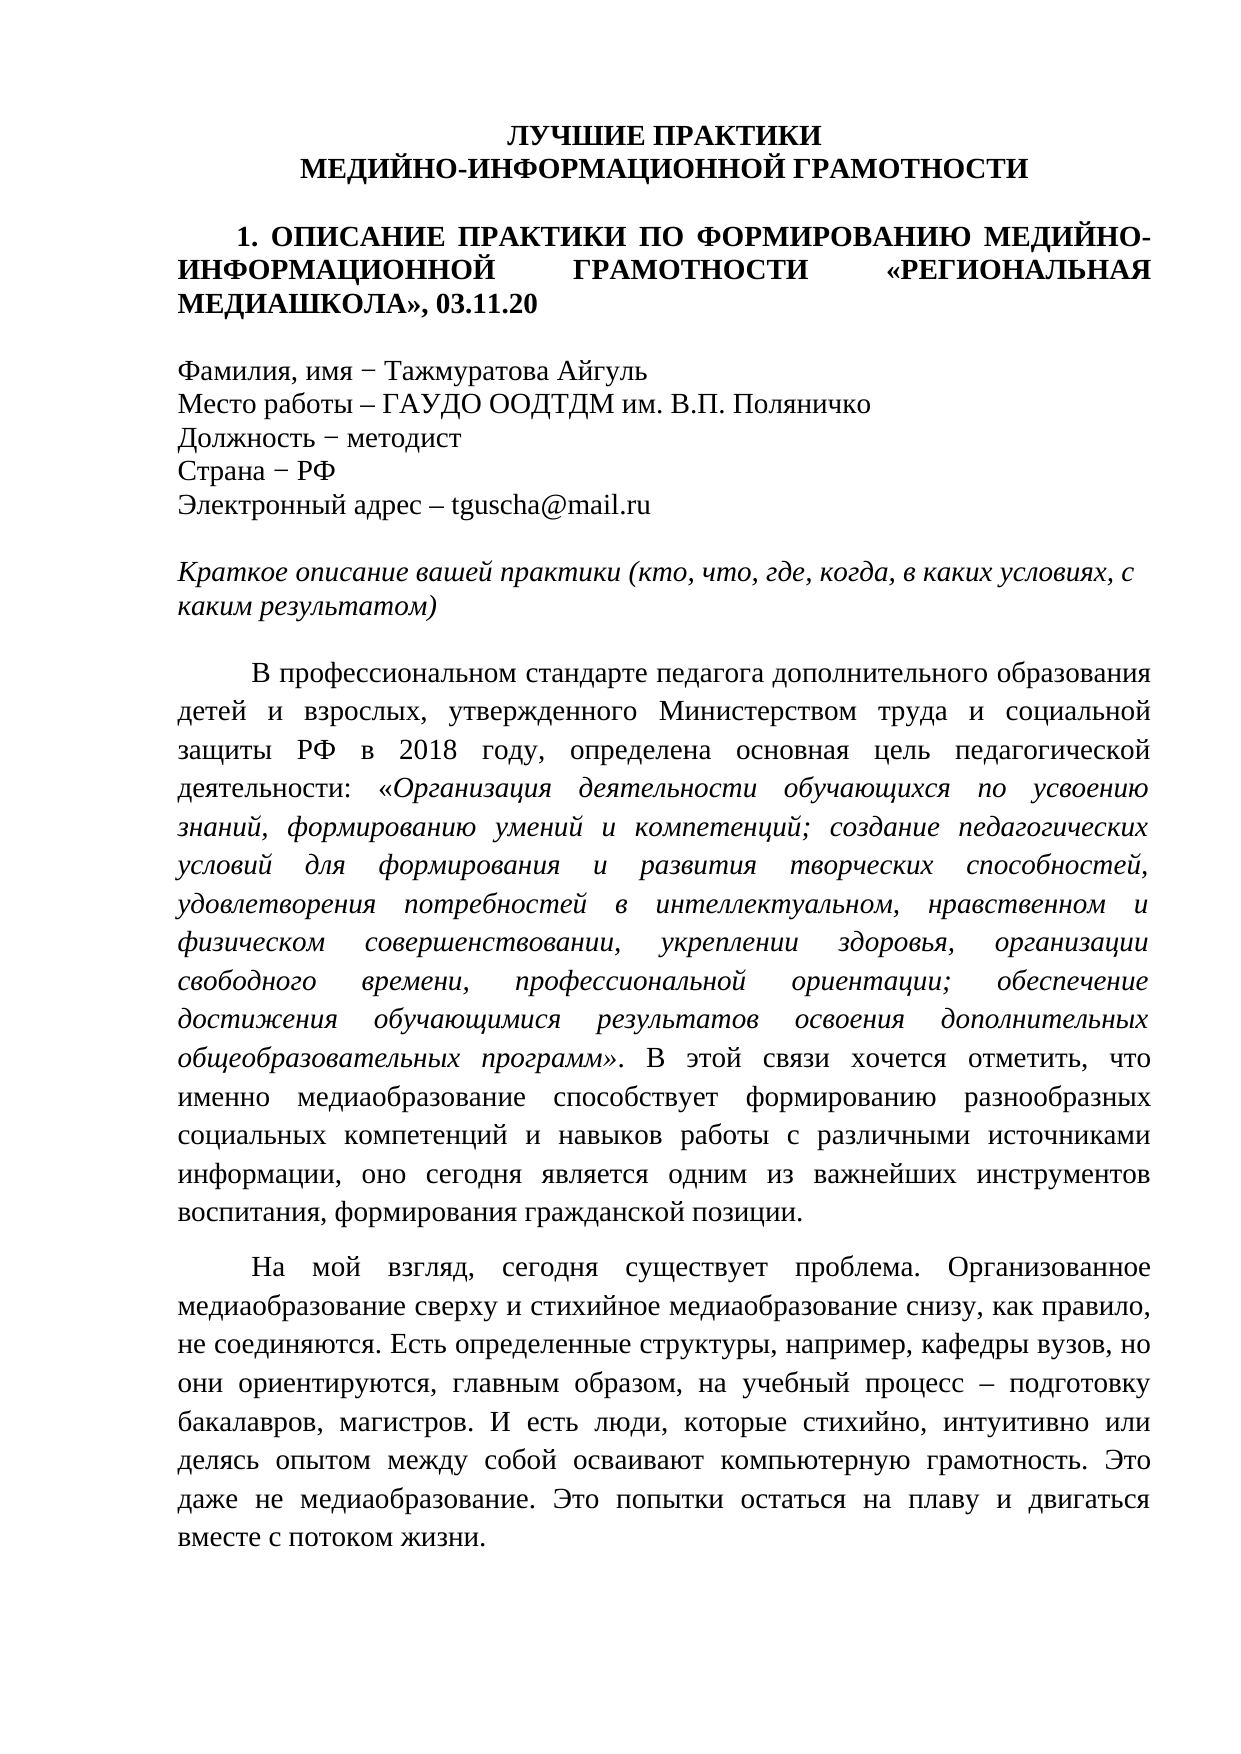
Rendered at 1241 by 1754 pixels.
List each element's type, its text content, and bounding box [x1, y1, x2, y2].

text Электронный адрес – tguscha@mail.ru [177, 487, 1152, 521]
text 1. описание практики по формированию медийно-информационной грамотности «Региональная медиашкола», 03.11.20 [177, 219, 1152, 319]
text В профессиональном стандарте педагога дополнительного образования детей и взрослых, утвержденного Министерством труда и социальной защиты РФ в 2018 году, определена основная цель педагогической деятельности: «Организация деятельности обучающихся по усвоению знаний, формированию умений и компетенций; создание педагогических условий для формирования и развития творческих способностей, удовлетворения потребностей в интеллектуальном, нравственном и физическом совершенствовании, укреплении здоровья, организации свободного времени, профессиональной ориентации; обеспечение достижения обучающимися результатов освоения дополнительных общеобразовательных программ». В этой связи хочется отметить, что именно медиаобразование способствует формированию разнообразных социальных компетенций и навыков работы с различными источниками информации, оно сегодня является одним из важнейших инструментов воспитания, формирования гражданской позиции. [177, 655, 1152, 1228]
text Страна − РФ [177, 453, 1152, 487]
text Краткое описание вашей практики (кто, что, где, когда, в каких условиях, с каким результатом) [177, 554, 1152, 621]
text Фамилия, имя − Тажмуратова Айгуль [177, 353, 1152, 386]
text ЛУЧШИЕ ПРАКТИКИ МЕДИЙНО-информационной грамотности [177, 118, 1152, 185]
text Место работы – ГАУДО ООДТДМ им. В.П. Поляничко [177, 386, 1152, 420]
text На мой взгляд, сегодня существует проблема. Организованное медиаобразование сверху и стихийное медиаобразование снизу, как правило, не соединяются. Есть определенные структуры, например, кафедры вузов, но они ориентируются, главным образом, на учебный процесс – подготовку бакалавров, магистров. И есть люди, которые стихийно, интуитивно или делясь опытом между собой осваивают компьютерную грамотность. Это даже не медиаобразование. Это попытки остаться на плаву и двигаться вместе с потоком жизни. [177, 1249, 1152, 1553]
text Должность − методист [177, 420, 1152, 453]
